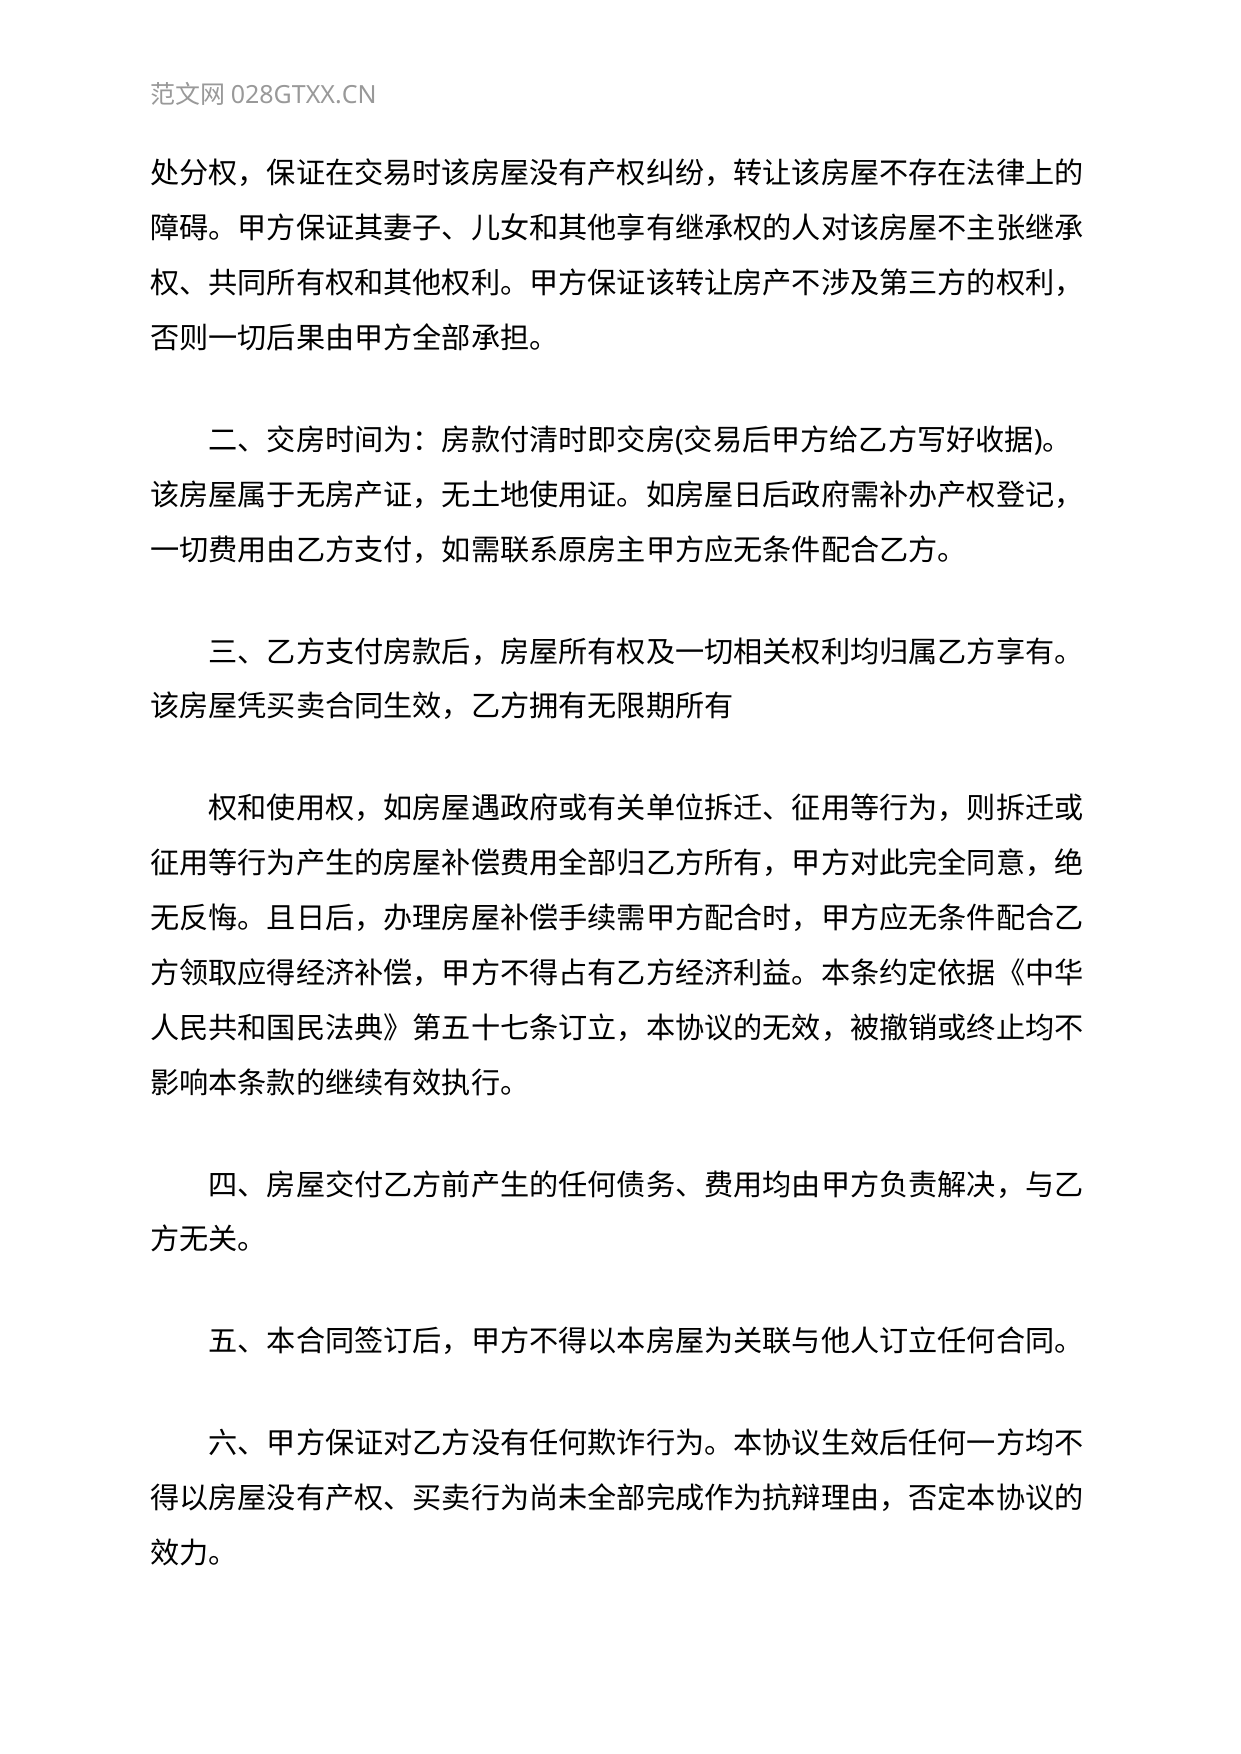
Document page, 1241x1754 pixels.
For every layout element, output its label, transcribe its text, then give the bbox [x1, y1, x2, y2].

text 五、本合同签订后，甲方不得以本房屋为关联与他人订立任何合同。 [150, 1318, 1090, 1360]
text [150, 150, 1090, 357]
text 权和使用权，如房屋遇政府或有关单位拆迁、征用等行为，则拆迁或征用等行为产生的房屋补偿费用全部归乙方所有，甲方对此完全同意，绝无反悔。且日后，办理房屋补偿手续需甲方配合时，甲方应无条件配合乙方领取应得经济补偿，甲方不得占有乙方经济利益。本条约定依据《中华人民共和国民法典》第五十七条订立，本协议的无效，被撤销或终止均不影响本条款的继续有效执行。 [150, 785, 1090, 1102]
text 三、乙方支付房款后，房屋所有权及一切相关权利均归属乙方享有。该房屋凭买卖合同生效，乙方拥有无限期所有 [150, 628, 1090, 725]
text 六、甲方保证对乙方没有任何欺诈行为。本协议生效后任何一方均不得以房屋没有产权、买卖行为尚未全部完成作为抗辩理由，否定本协议的效力。 [150, 1419, 1090, 1572]
text 二、交房时间为：房款付清时即交房(交易后甲方给乙方写好收据)。该房屋属于无房产证，无土地使用证。如房屋日后政府需补办产权登记，一切费用由乙方支付，如需联系原房主甲方应无条件配合乙方。 [150, 416, 1090, 569]
text 四、房屋交付乙方前产生的任何债务、费用均由甲方负责解决，与乙方无关。 [150, 1161, 1090, 1258]
